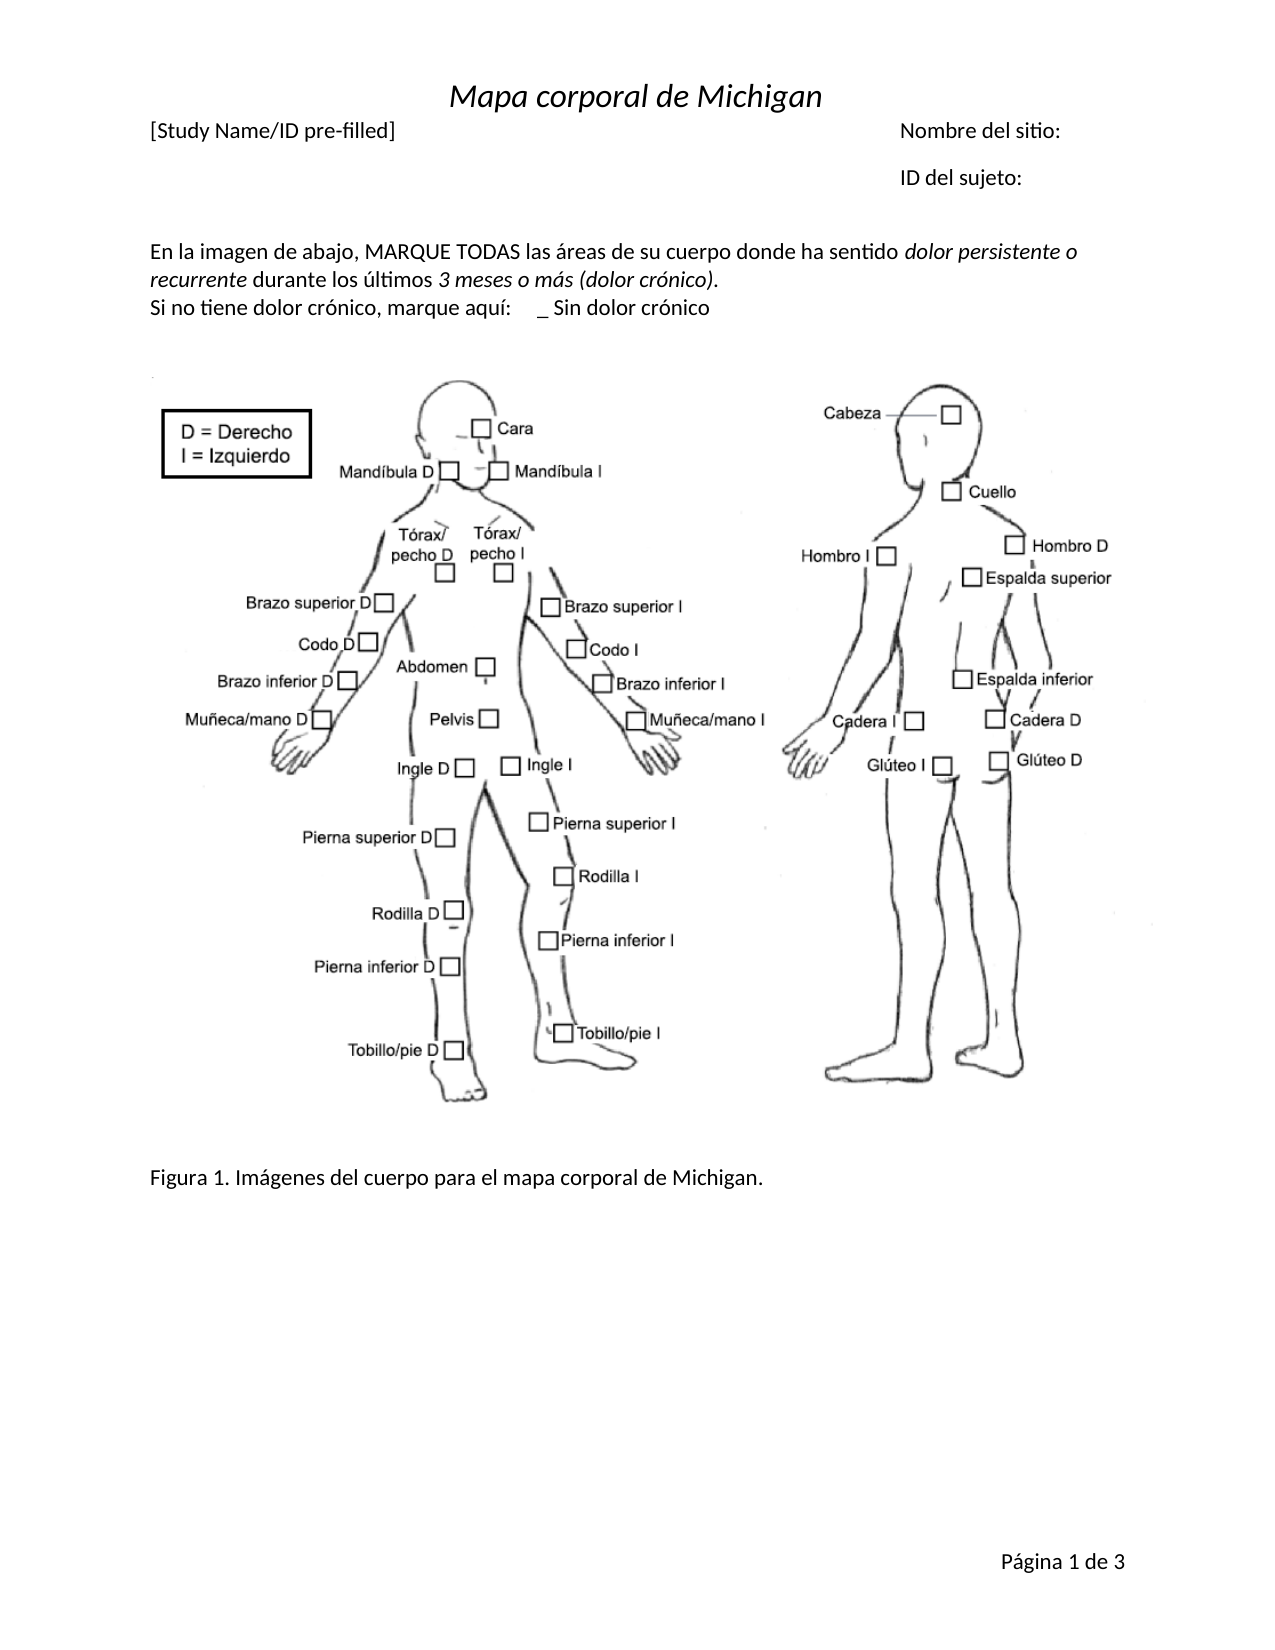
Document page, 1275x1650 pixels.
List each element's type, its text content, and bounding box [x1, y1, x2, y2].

text Figura 1. Imágenes del cuerpo para el mapa corporal de Michigan. [150, 1163, 1125, 1191]
picture [150, 377, 1171, 1136]
text Si no tiene dolor crónico, marque aquí: _ Sin dolor crónico [150, 293, 1125, 321]
text En la imagen de abajo, MARQUE TODAS las áreas de su cuerpo donde ha sentido dolor persistente o recurrente durante los últimos 3 meses o más (dolor crónico). [150, 237, 1125, 293]
